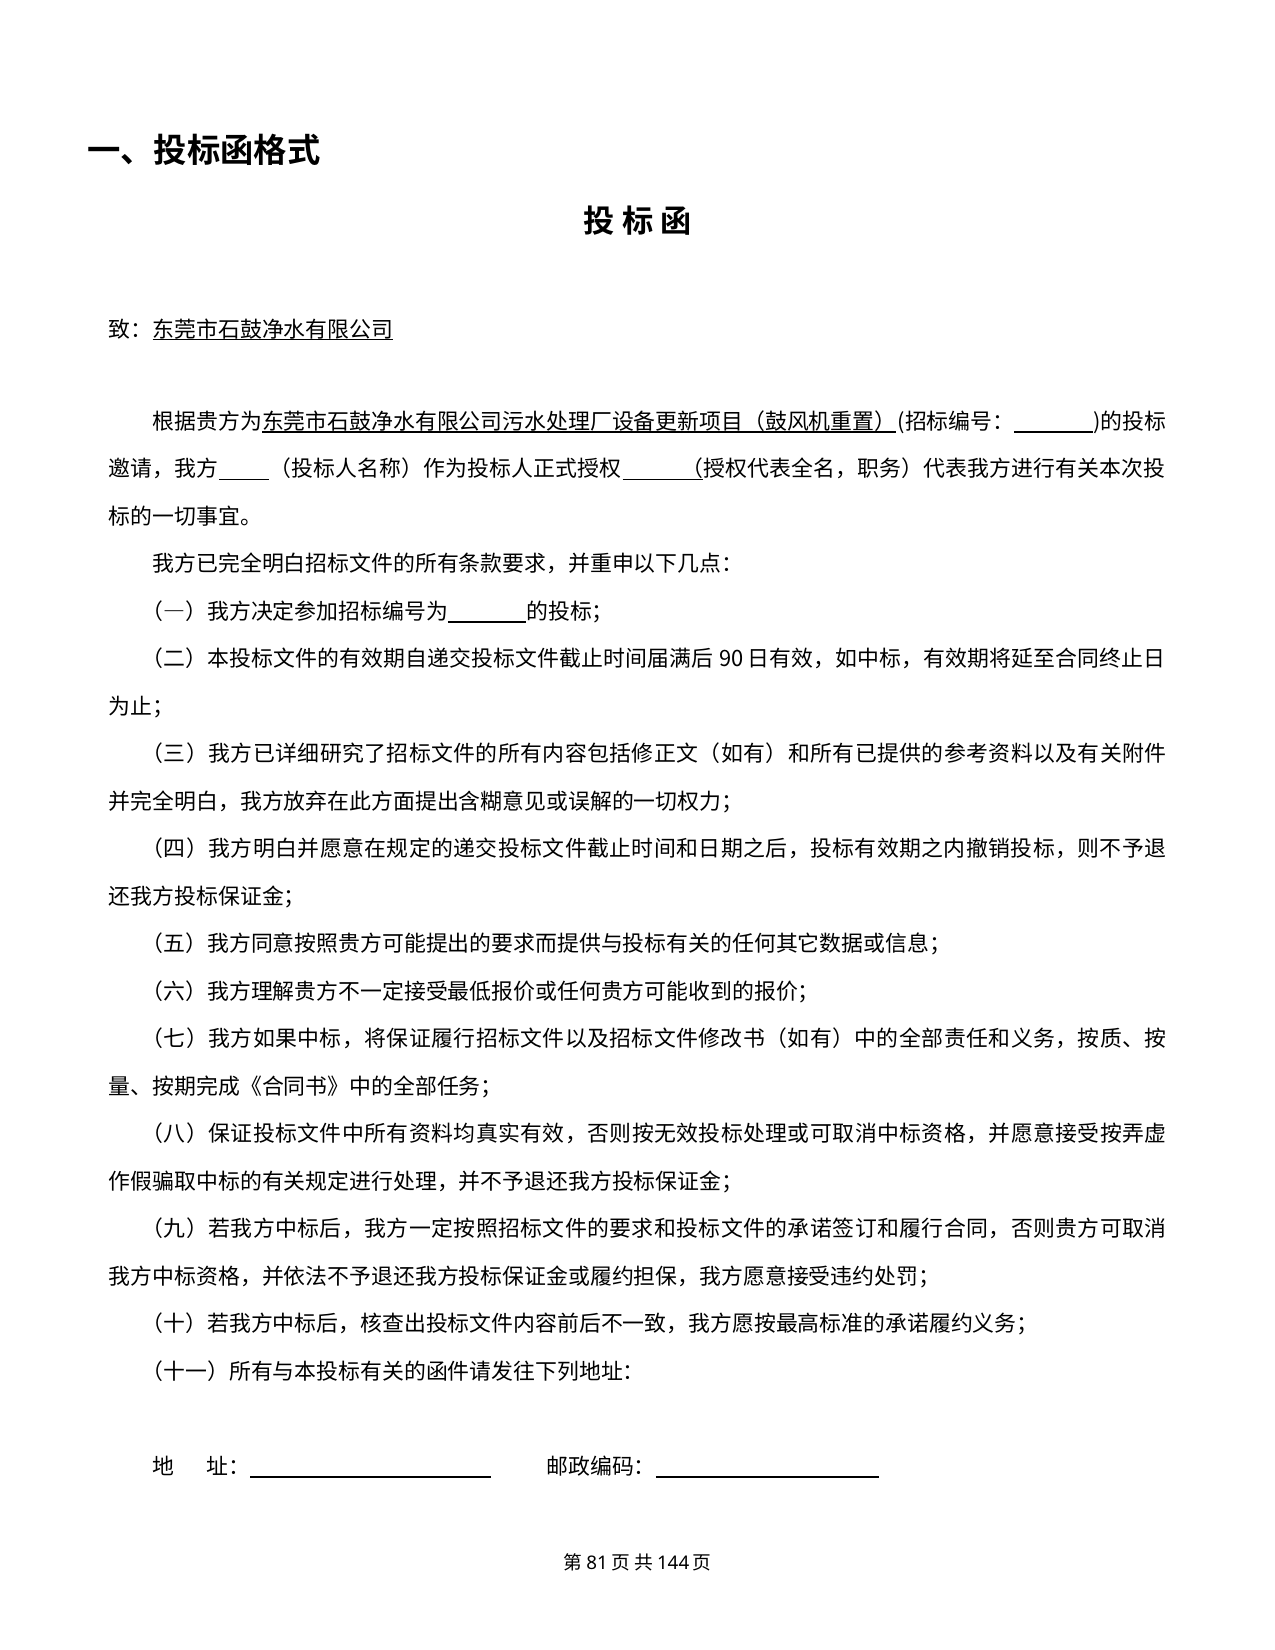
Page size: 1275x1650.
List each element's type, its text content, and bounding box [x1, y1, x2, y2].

text （四）我方明白并愿意在规定的递交投标文件截止时间和日期之后，投标有效期之内撤销投标，则不予退还我方投标保证金； [109, 831, 1166, 911]
text （八）保证投标文件中所有资料均真实有效，否则按无效投标处理或可取消中标资格，并愿意接受按弄虚作假骗取中标的有关规定进行处理，并不予退还我方投标保证金； [109, 1116, 1166, 1196]
text （十一）所有与本投标有关的函件请发往下列地址： [109, 1354, 1166, 1386]
text （九）若我方中标后，我方一定按照招标文件的要求和投标文件的承诺签订和履行合同，否则贵方可取消我方中标资格，并依法不予退还我方投标保证金或履约担保，我方愿意接受违约处罚； [109, 1211, 1166, 1291]
text 根据贵方为东莞市石鼓净水有限公司污水处理厂设备更新项目（鼓风机重置）(招标编号： )的投标邀请，我方 （投标人名称）作为投标人正式授权 （授权代表全名，职务）代表我方进行有关本次投标的一切事宜。 [109, 404, 1166, 531]
text （六）我方理解贵方不一定接受最低报价或任何贵方可能收到的报价； [109, 974, 1166, 1006]
text 致：东莞市石鼓净水有限公司 [109, 312, 1166, 343]
text （七）我方如果中标，将保证履行招标文件以及招标文件修改书（如有）中的全部责任和义务，按质、按量、按期完成《合同书》中的全部任务； [109, 1021, 1166, 1101]
text （三）我方已详细研究了招标文件的所有内容包括修正文（如有）和所有已提供的参考资料以及有关附件并完全明白，我方放弃在此方面提出含糊意见或误解的一切权力； [109, 736, 1166, 816]
text （十）若我方中标后，核查出投标文件内容前后不一致，我方愿按最高标准的承诺履约义务； [109, 1306, 1166, 1338]
text （五）我方同意按照贵方可能提出的要求而提供与投标有关的任何其它数据或信息； [109, 926, 1166, 958]
text 地 址： 邮政编码： [109, 1449, 1166, 1481]
text （—）我方决定参加招标编号为 的投标； [109, 594, 1166, 626]
text （二）本投标文件的有效期自递交投标文件截止时间届满后90日有效，如中标，有效期将延至合同终止日为止； [109, 641, 1166, 721]
text 我方已完全明白招标文件的所有条款要求，并重申以下几点： [109, 546, 1166, 578]
text 一、投标函格式 [87, 124, 1166, 172]
text 投 标 函 [109, 196, 1166, 242]
